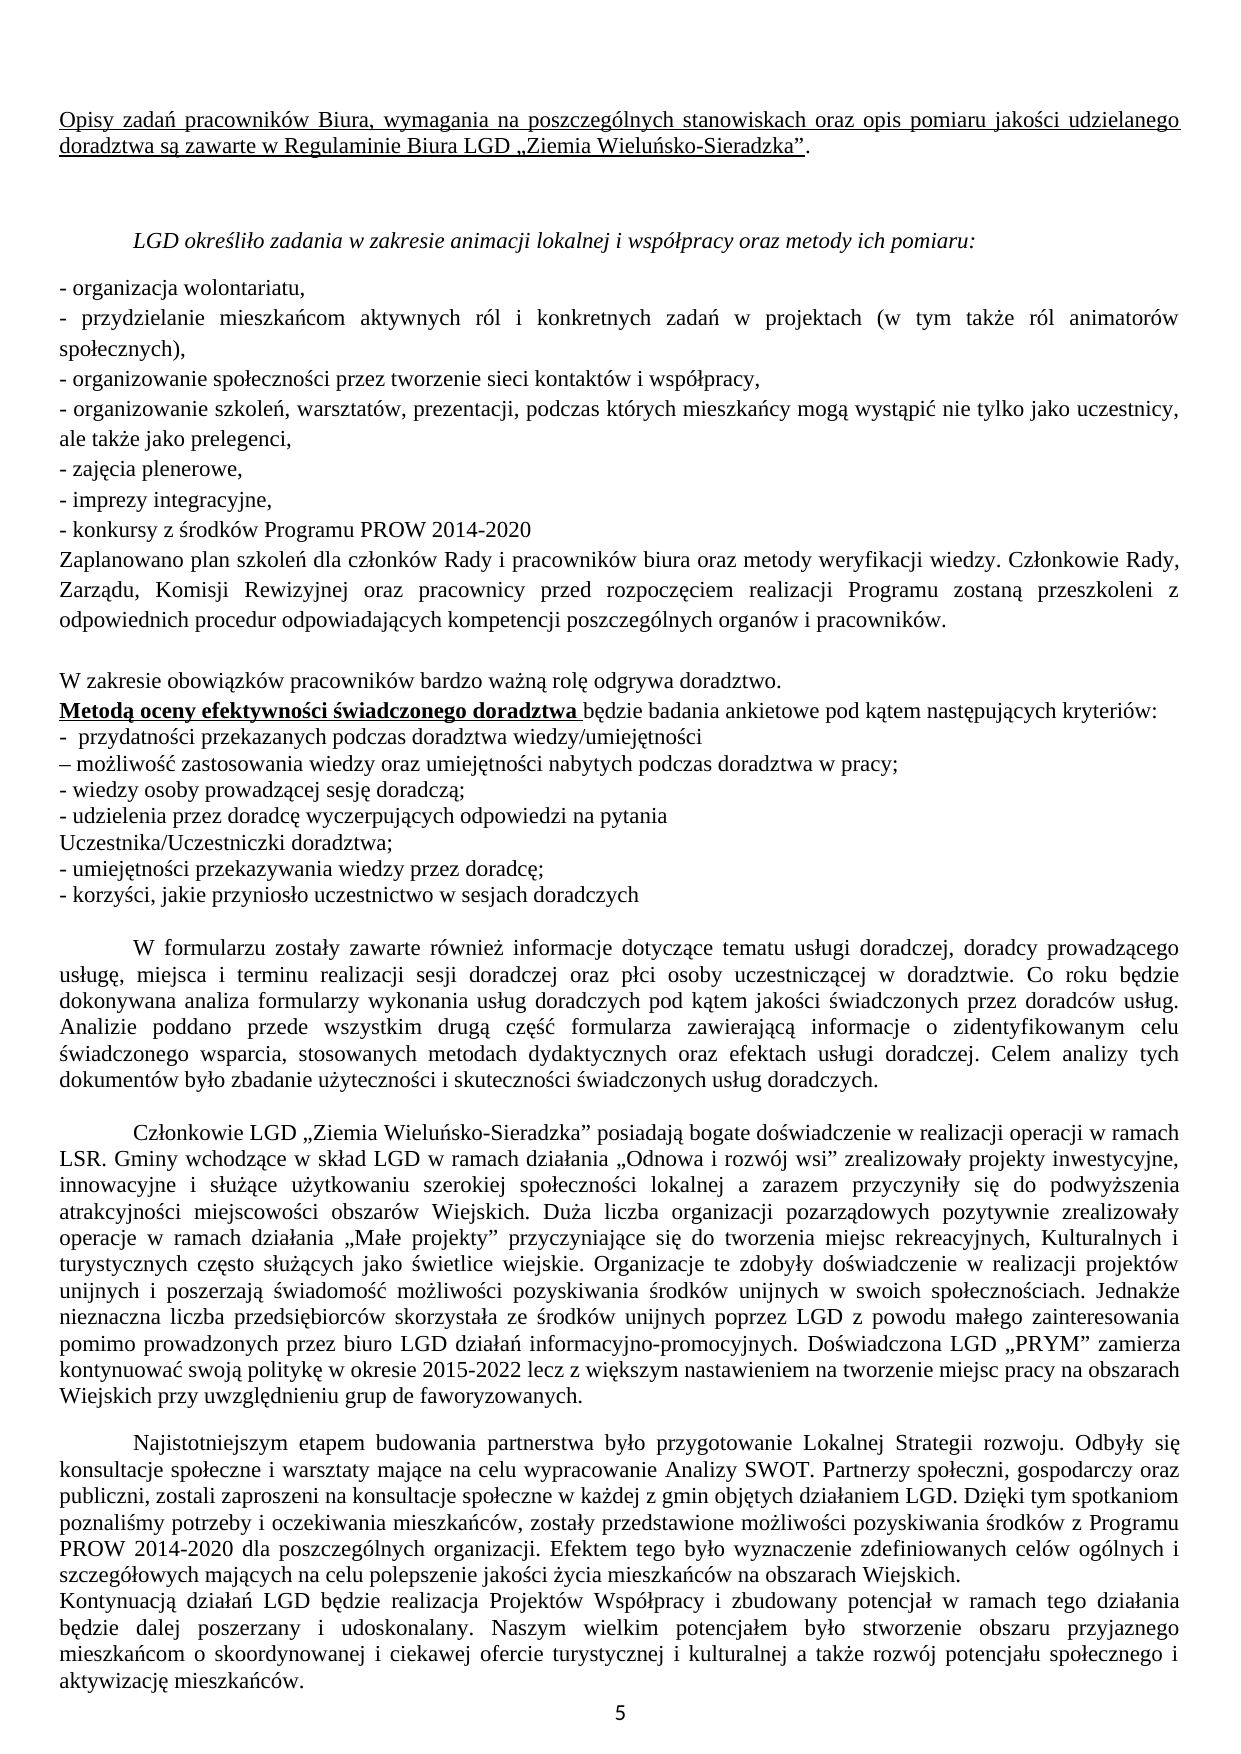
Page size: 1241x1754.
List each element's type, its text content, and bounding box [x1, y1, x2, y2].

text - udzielenia przez doradcę wyczerpujących odpowiedzi na pytania [59, 802, 1181, 829]
text Uczestnika/Uczestniczki doradztwa; [59, 829, 1181, 855]
text Członkowie LGD „Ziemia Wieluńsko-Sieradzka” posiadają bogate doświadczenie w realizacji operacji w ramach LSR. Gminy wchodzące w skład LGD w ramach działania „Odnowa i rozwój wsi” zrealizowały projekty inwestycyjne, innowacyjne i służące użytkowaniu szerokiej społeczności lokalnej a zarazem przyczyniły się do podwyższenia atrakcyjności miejscowości obszarów Wiejskich. Duża liczba organizacji pozarządowych pozytywnie zrealizowały operacje w ramach działania „Małe projekty” przyczyniające się do tworzenia miejsc rekreacyjnych, Kulturalnych i turystycznych często służących jako świetlice wiejskie. Organizacje te zdobyły doświadczenie w realizacji projektów unijnych i poszerzają świadomość możliwości pozyskiwania środków unijnych w swoich społecznościach. Jednakże nieznaczna liczba przedsiębiorców skorzystała ze środków unijnych poprzez LGD z powodu małego zainteresowania pomimo prowadzonych przez biuro LGD działań informacyjno-promocyjnych. Doświadczona LGD „PRYM” zamierza kontynuować swoją politykę w okresie 2015-2022 lecz z większym nastawieniem na tworzenie miejsc pracy na obszarach Wiejskich przy uwzględnieniu grup de faworyzowanych. [59, 1119, 1181, 1409]
text – możliwość zastosowania wiedzy oraz umiejętności nabytych podczas doradztwa w pracy; [59, 750, 1181, 776]
text - umiejętności przekazywania wiedzy przez doradcę; [59, 855, 1181, 882]
text - zajęcia plenerowe, [59, 455, 1181, 482]
text - imprezy integracyjne, [59, 486, 1181, 512]
text - przydzielanie mieszkańcom aktywnych ról i konkretnych zadań w projektach (w tym także ról animatorów społecznych), [59, 304, 1181, 361]
text LGD określiło zadania w zakresie animacji lokalnej i współpracy oraz metody ich pomiaru: [59, 227, 1181, 253]
text Opisy zadań pracowników Biura, wymagania na poszczególnych stanowiskach oraz opis pomiaru jakości udzielanego doradztwa są zawarte w Regulaminie Biura LGD „Ziemia Wieluńsko-Sieradzka”. [59, 130, 1181, 159]
text Opisy zadań pracowników Biura, wymagania na poszczególnych stanowiskach oraz opis pomiaru jakości udzielanego doradztwa są zawarte w Regulaminie Biura LGD „Ziemia Wieluńsko-Sieradzka”. [59, 106, 1181, 129]
text W formularzu zostały zawarte również informacje dotyczące tematu usługi doradczej, doradcy prowadzącego usługę, miejsca i terminu realizacji sesji doradczej oraz płci osoby uczestniczącej w doradztwie. Co roku będzie dokonywana analiza formularzy wykonania usług doradczych pod kątem jakości świadczonych przez doradców usług. Analizie poddano przede wszystkim drugą część formularza zawierającą informacje o zidentyfikowanym celu świadczonego wsparcia, stosowanych metodach dydaktycznych oraz efektach usługi doradczej. Celem analizy tych dokumentów było zbadanie użyteczności i skuteczności świadczonych usług doradczych. [59, 934, 1181, 1092]
text - konkursy z środków Programu PROW 2014-2020 [59, 516, 1181, 542]
text - przydatności przekazanych podczas doradztwa wiedzy/umiejętności [59, 723, 1181, 750]
text - organizowanie szkoleń, warsztatów, prezentacji, podczas których mieszkańcy mogą wystąpić nie tylko jako uczestnicy, ale także jako prelegenci, [59, 395, 1181, 452]
text - wiedzy osoby prowadzącej sesję doradczą; [59, 776, 1181, 802]
text - organizacja wolontariatu, [59, 274, 1181, 301]
text Kontynuacją działań LGD będzie realizacja Projektów Współpracy i zbudowany potencjał w ramach tego działania będzie dalej poszerzany i udoskonalany. Naszym wielkim potencjałem było stworzenie obszaru przyjaznego mieszkańcom o skoordynowanej i ciekawej ofercie turystycznej i kulturalnej a także rozwój potencjału społecznego i aktywizację mieszkańców. [59, 1588, 1181, 1693]
text W zakresie obowiązków pracowników bardzo ważną rolę odgrywa doradztwo. [59, 667, 1181, 693]
text - organizowanie społeczności przez tworzenie sieci kontaktów i współpracy, [59, 365, 1181, 391]
text Metodą oceny efektywności świadczonego doradztwa będzie badania ankietowe pod kątem następujących kryteriów: [59, 697, 1181, 723]
text Najistotniejszym etapem budowania partnerstwa było przygotowanie Lokalnej Strategii rozwoju. Odbyły się konsultacje społeczne i warsztaty mające na celu wypracowanie Analizy SWOT. Partnerzy społeczni, gospodarczy oraz publiczni, zostali zaproszeni na konsultacje społeczne w każdej z gmin objętych działaniem LGD. Dzięki tym spotkaniom poznaliśmy potrzeby i oczekiwania mieszkańców, zostały przedstawione możliwości pozyskiwania środków z Programu PROW 2014-2020 dla poszczególnych organizacji. Efektem tego było wyznaczenie zdefiniowanych celów ogólnych i szczegółowych mających na celu polepszenie jakości życia mieszkańców na obszarach Wiejskich. [59, 1429, 1181, 1588]
text - korzyści, jakie przyniosło uczestnictwo w sesjach doradczych [59, 882, 1181, 908]
text Zaplanowano plan szkoleń dla członków Rady i pracowników biura oraz metody weryfikacji wiedzy. Członkowie Rady, Zarządu, Komisji Rewizyjnej oraz pracownicy przed rozpoczęciem realizacji Programu zostaną przeszkoleni z odpowiednich procedur odpowiadających kompetencji poszczególnych organów i pracowników. [59, 546, 1181, 633]
